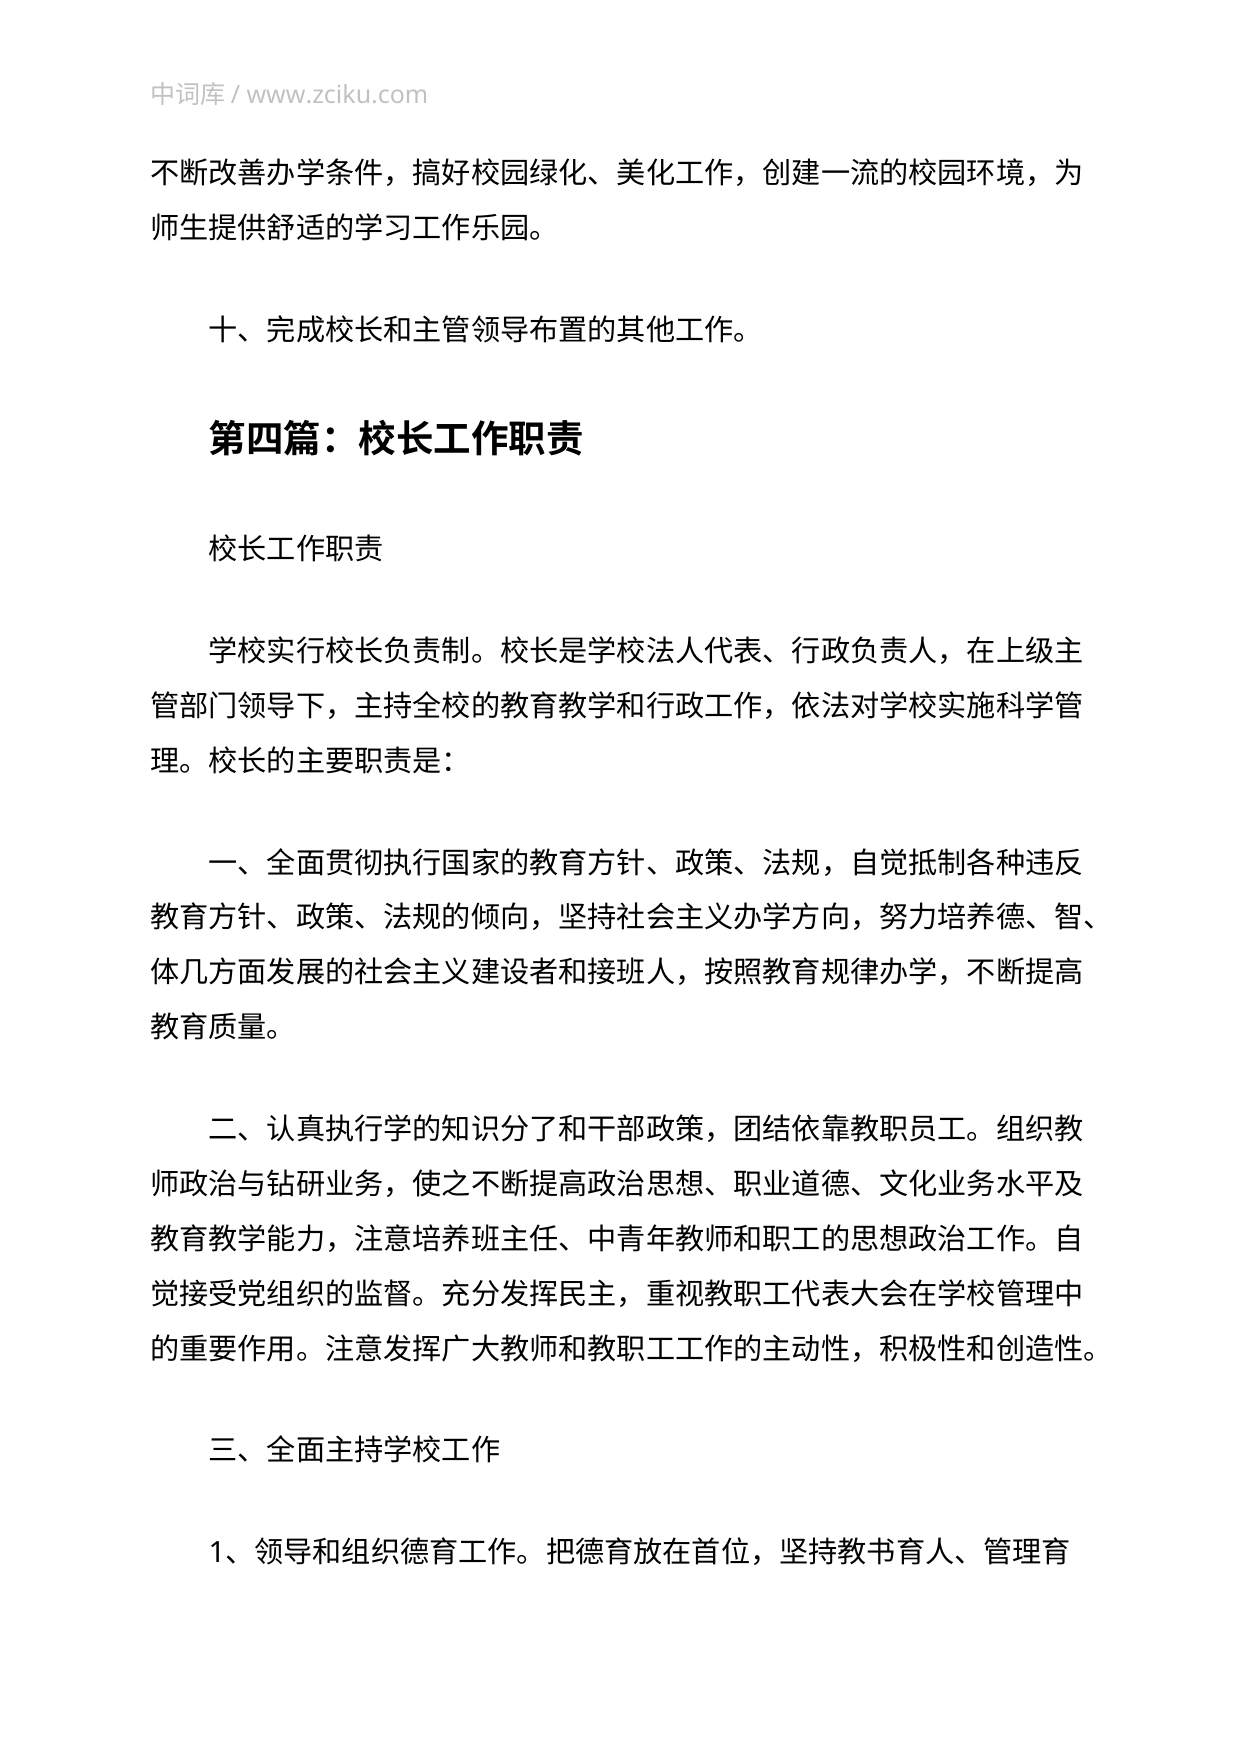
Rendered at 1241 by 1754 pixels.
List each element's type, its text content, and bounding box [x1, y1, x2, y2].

text 学校实行校长负责制。校长是学校法人代表、行政负责人，在上级主管部门领导下，主持全校的教育教学和行政工作，依法对学校实施科学管理。校长的主要职责是： [150, 628, 1090, 780]
text 十、完成校长和主管领导布置的其他工作。 [150, 307, 1090, 349]
text 一、全面贯彻执行国家的教育方针、政策、法规，自觉抵制各种违反教育方针、政策、法规的倾向，坚持社会主义办学方向，努力培养德、智、体几方面发展的社会主义建设者和接班人，按照教育规律办学，不断提高教育质量。 [150, 839, 1090, 1046]
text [150, 150, 1090, 247]
text 第四篇：校长工作职责 [150, 408, 1090, 463]
text 校长工作职责 [150, 526, 1090, 568]
text 二、认真执行学的知识分了和干部政策，团结依靠教职员工。组织教师政治与钻研业务，使之不断提高政治思想、职业道德、文化业务水平及教育教学能力，注意培养班主任、中青年教师和职工的思想政治工作。自觉接受党组织的监督。充分发挥民主，重视教职工代表大会在学校管理中的重要作用。注意发挥广大教师和教职工工作的主动性，积极性和创造性。 [150, 1106, 1090, 1367]
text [150, 1529, 1090, 1571]
text 三、全面主持学校工作 [150, 1427, 1090, 1469]
